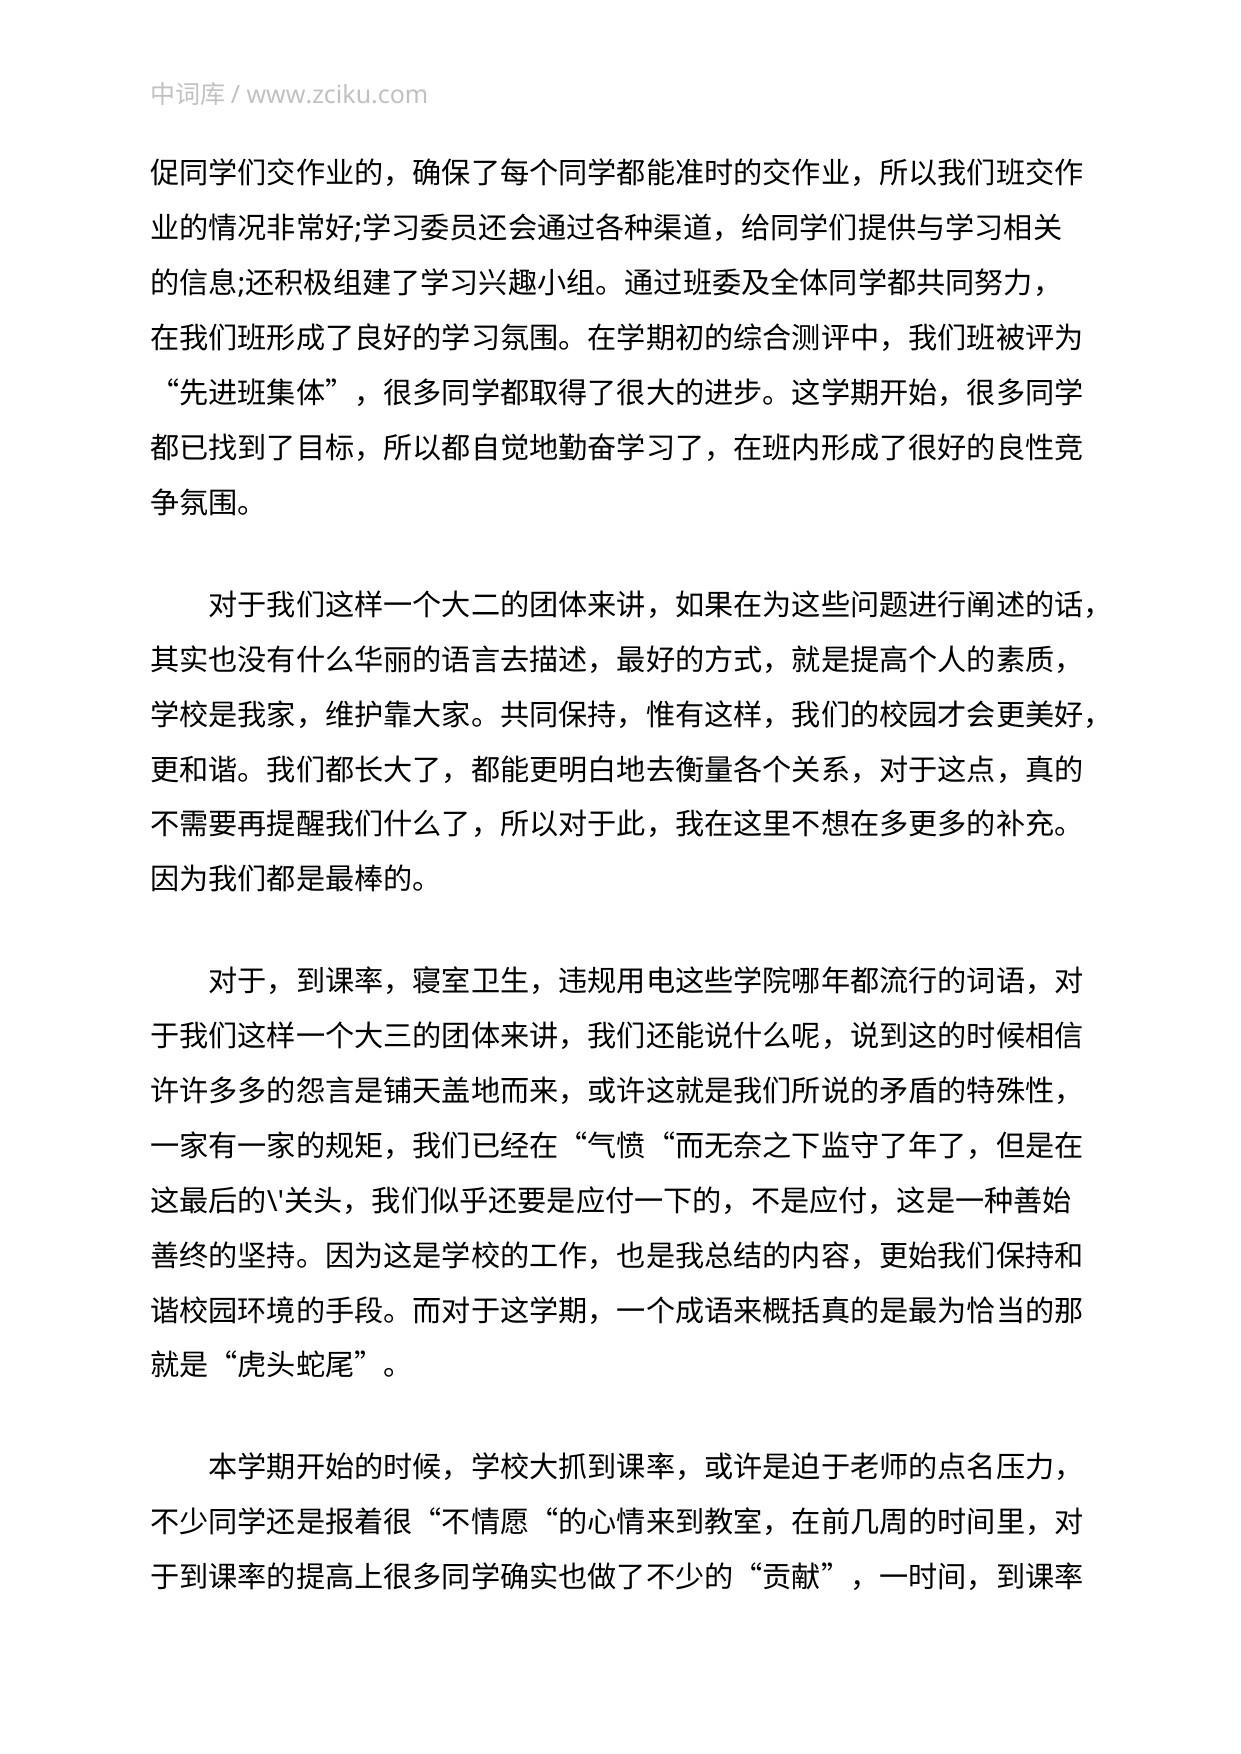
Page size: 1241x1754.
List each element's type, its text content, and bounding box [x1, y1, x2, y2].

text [150, 1444, 1090, 1596]
text 对于，到课率，寝室卫生，违规用电这些学院哪年都流行的词语，对于我们这样一个大三的团体来讲，我们还能说什么呢，说到这的时候相信许许多多的怨言是铺天盖地而来，或许这就是我们所说的矛盾的特殊性，一家有一家的规矩，我们已经在“气愤“而无奈之下监守了年了，但是在这最后的\'关头，我们似乎还要是应付一下的，不是应付，这是一种善始善终的坚持。因为这是学校的工作，也是我总结的内容，更始我们保持和谐校园环境的手段。而对于这学期，一个成语来概括真的是最为恰当的那就是“虎头蛇尾”。 [150, 958, 1090, 1384]
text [150, 150, 1090, 522]
text 对于我们这样一个大二的团体来讲，如果在为这些问题进行阐述的话，其实也没有什么华丽的语言去描述，最好的方式，就是提高个人的素质，学校是我家，维护靠大家。共同保持，惟有这样，我们的校园才会更美好，更和谐。我们都长大了，都能更明白地去衡量各个关系，对于这点，真的不需要再提醒我们什么了，所以对于此，我在这里不想在多更多的补充。因为我们都是最棒的。 [150, 581, 1090, 898]
